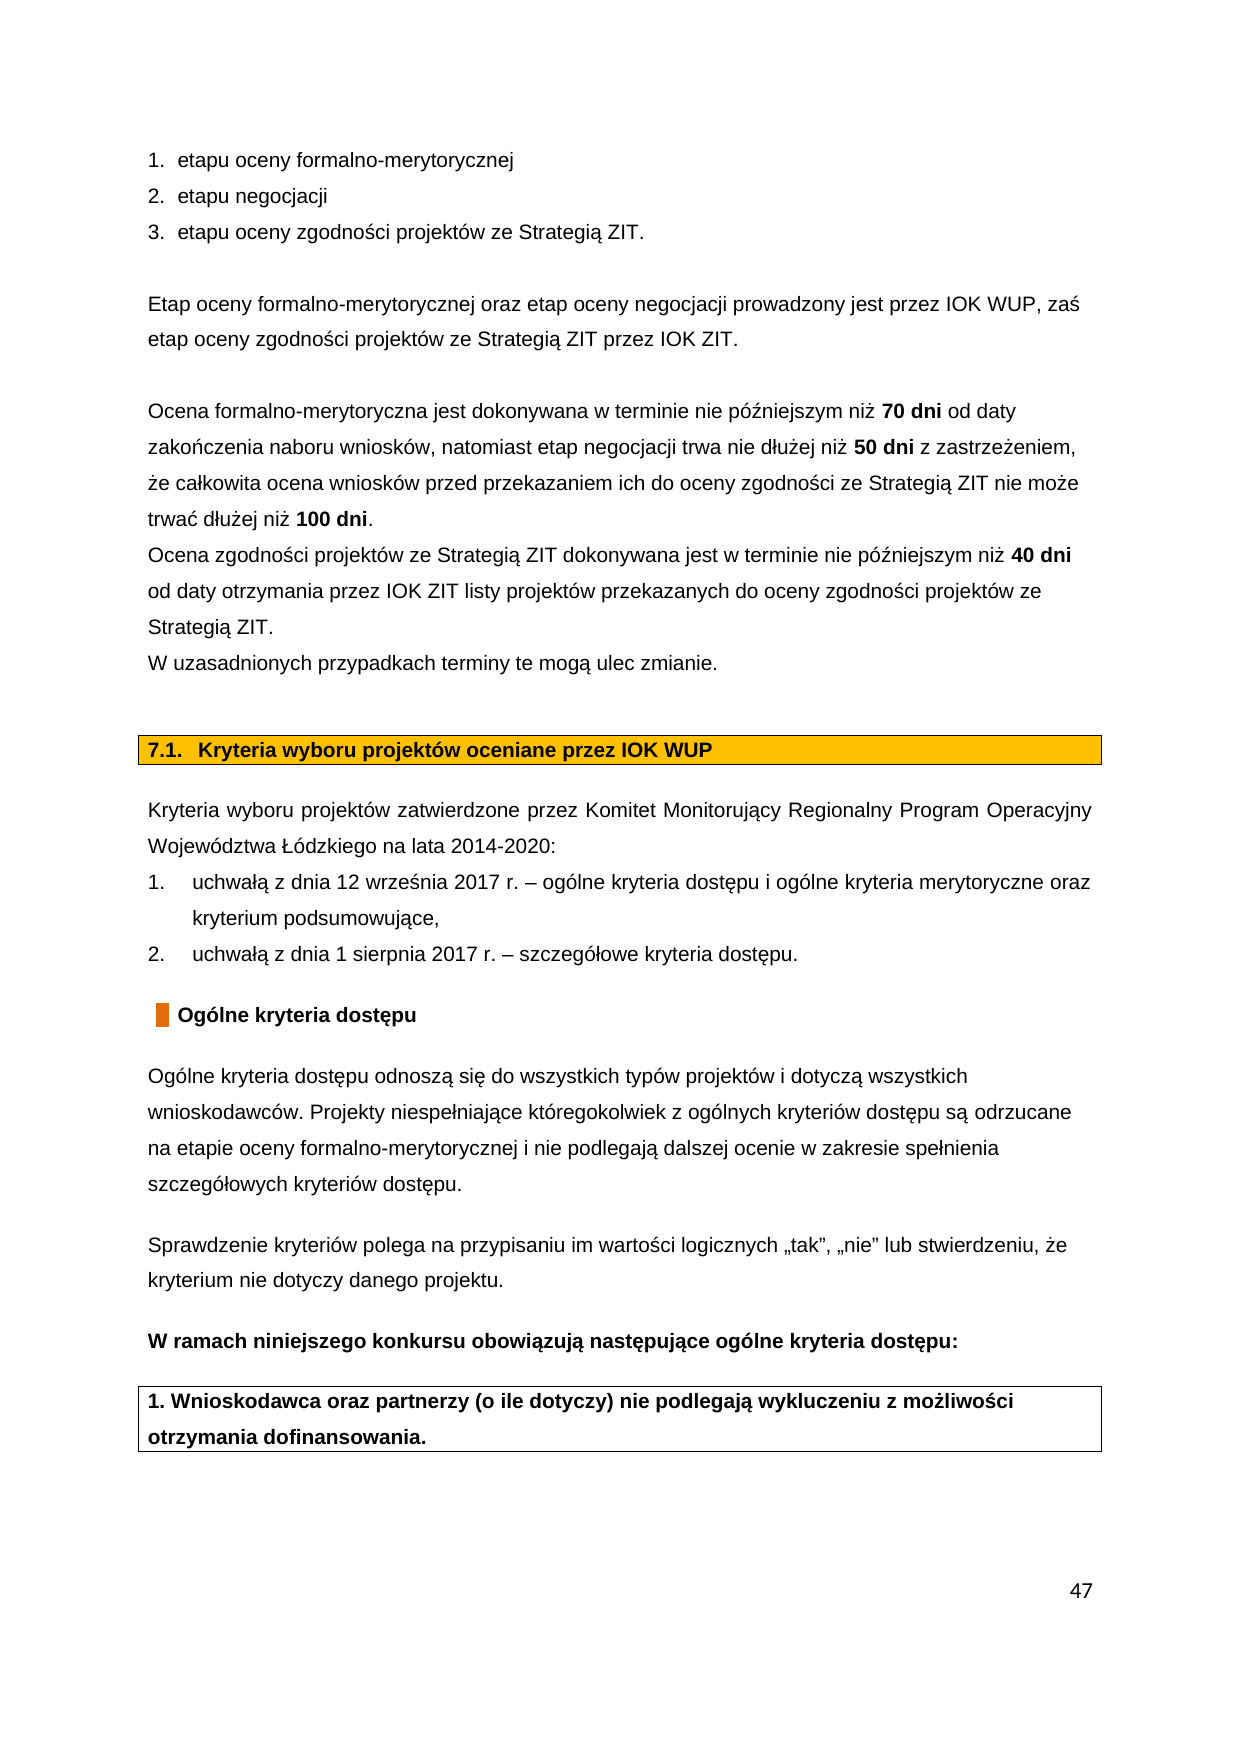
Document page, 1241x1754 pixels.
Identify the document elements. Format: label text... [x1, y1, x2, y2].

text Kryteria wyboru projektów zatwierdzone przez Komitet Monitorujący Regionalny Program Operacyjny Województwa Łódzkiego na lata 2014-2020: [148, 798, 1093, 858]
text 2. etapu negocjacji [148, 183, 1093, 207]
text 1. etapu oceny formalno-merytorycznej [148, 148, 1093, 172]
text Ogólne kryteria dostępu [169, 1003, 1093, 1027]
text W uzasadnionych przypadkach terminy te mogą ulec zmianie. [148, 651, 1093, 675]
text Ocena formalno-merytoryczna jest dokonywana w terminie nie późniejszym niż 70 dni od daty zakończenia naboru wniosków, natomiast etap negocjacji trwa nie dłużej niż 50 dni z zastrzeżeniem, że całkowita ocena wniosków przed przekazaniem ich do oceny zgodności ze Strategią ZIT nie może trwać dłużej niż 100 dni. [148, 399, 1093, 531]
list uchwałą z dnia 12 września 2017 r. – ogólne kryteria dostępu i ogólne kryteria merytoryczne oraz kryterium podsumowujące, [148, 870, 1093, 930]
list Kryteria wyboru projektów oceniane przez IOK WUP [139, 736, 1101, 764]
text Ogólne kryteria dostępu odnoszą się do wszystkich typów projektów i dotyczą wszystkich wnioskodawców. Projekty niespełniające któregokolwiek z ogólnych kryteriów dostępu są odrzucane na etapie oceny formalno-merytorycznej i nie podlegają dalszej ocenie w zakresie spełnienia szczegółowych kryteriów dostępu. [148, 1064, 1093, 1195]
list etapu oceny zgodności projektów ze Strategią ZIT. [148, 219, 1093, 243]
text W ramach niniejszego konkursu obowiązują następujące ogólne kryteria dostępu: [148, 1329, 1093, 1353]
text Sprawdzenie kryteriów polega na przypisaniu im wartości logicznych „tak”, „nie” lub stwierdzeniu, że kryterium nie dotyczy danego projektu. [148, 1232, 1093, 1292]
text Ocena zgodności projektów ze Strategią ZIT dokonywana jest w terminie nie późniejszym niż 40 dni od daty otrzymania przez IOK ZIT listy projektów przekazanych do oceny zgodności projektów ze Strategią ZIT. [148, 543, 1093, 639]
text 1. Wnioskodawca oraz partnerzy (o ile dotyczy) nie podlegają wykluczeniu z możliwości otrzymania dofinansowania. [139, 1387, 1101, 1451]
text Etap oceny formalno-merytorycznej oraz etap oceny negocjacji prowadzony jest przez IOK WUP, zaś etap oceny zgodności projektów ze Strategią ZIT przez IOK ZIT. [148, 291, 1093, 351]
list uchwałą z dnia 1 sierpnia 2017 r. – szczegółowe kryteria dostępu. [148, 942, 1093, 966]
